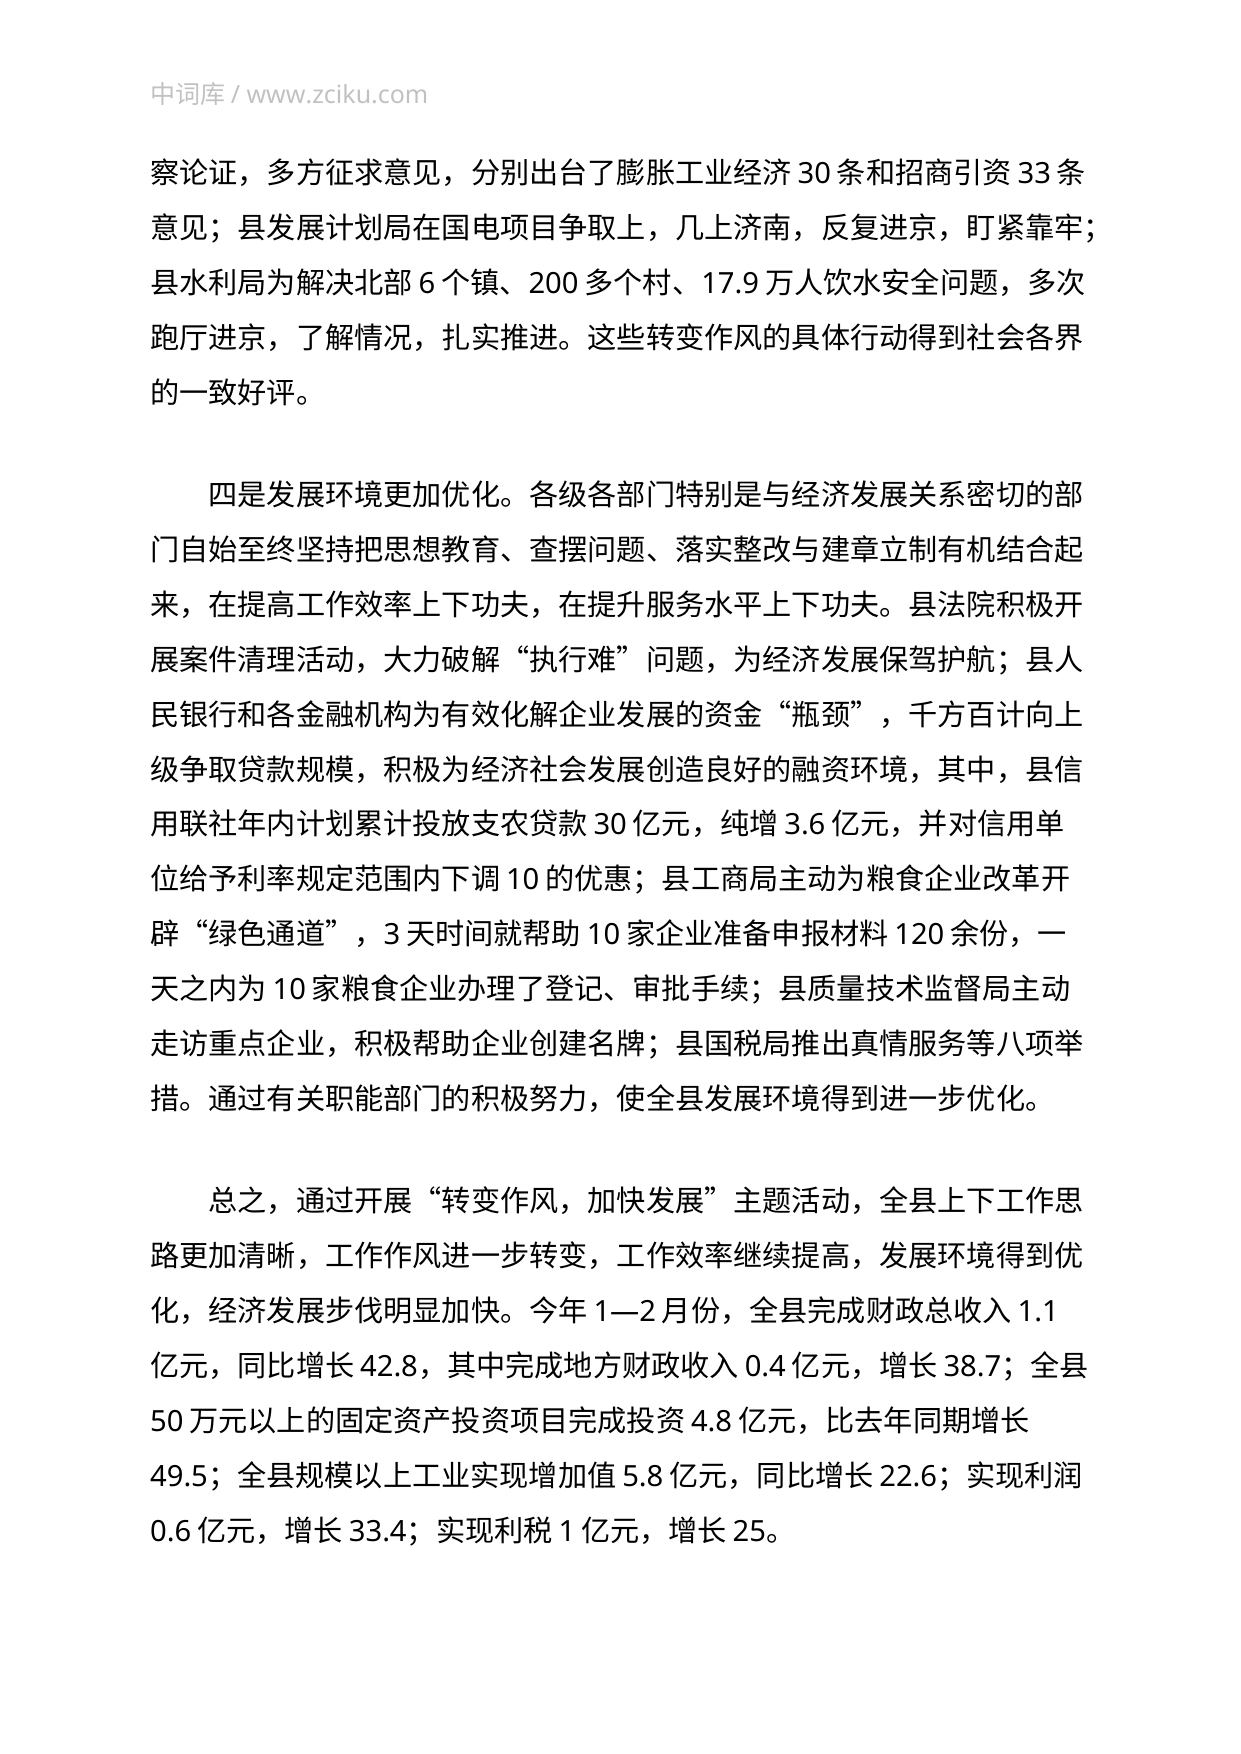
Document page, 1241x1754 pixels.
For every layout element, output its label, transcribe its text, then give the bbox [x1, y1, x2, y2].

text 四是发展环境更加优化。各级各部门特别是与经济发展关系密切的部门自始至终坚持把思想教育、查摆问题、落实整改与建章立制有机结合起来，在提高工作效率上下功夫，在提升服务水平上下功夫。县法院积极开展案件清理活动，大力破解“执行难”问题，为经济发展保驾护航；县人民银行和各金融机构为有效化解企业发展的资金“瓶颈”，千方百计向上级争取贷款规模，积极为经济社会发展创造良好的融资环境，其中，县信用联社年内计划累计投放支农贷款30亿元，纯增3.6亿元，并对信用单位给予利率规定范围内下调10的优惠；县工商局主动为粮食企业改革开辟“绿色通道”，3天时间就帮助10家企业准备申报材料120余份，一天之内为10家粮食企业办理了登记、审批手续；县质量技术监督局主动走访重点企业，积极帮助企业创建名牌；县国税局推出真情服务等八项举措。通过有关职能部门的积极努力，使全县发展环境得到进一步优化。 [150, 472, 1090, 1118]
text 总之，通过开展“转变作风，加快发展”主题活动，全县上下工作思路更加清晰，工作作风进一步转变，工作效率继续提高，发展环境得到优化，经济发展步伐明显加快。今年1—2月份，全县完成财政总收入1.1亿元，同比增长42.8，其中完成地方财政收入0.4亿元，增长38.7；全县50万元以上的固定资产投资项目完成投资4.8亿元，比去年同期增长49.5；全县规模以上工业实现增加值5.8亿元，同比增长22.6；实现利润0.6亿元，增长33.4；实现利税1亿元，增长25。 [150, 1178, 1090, 1550]
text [150, 150, 1090, 412]
